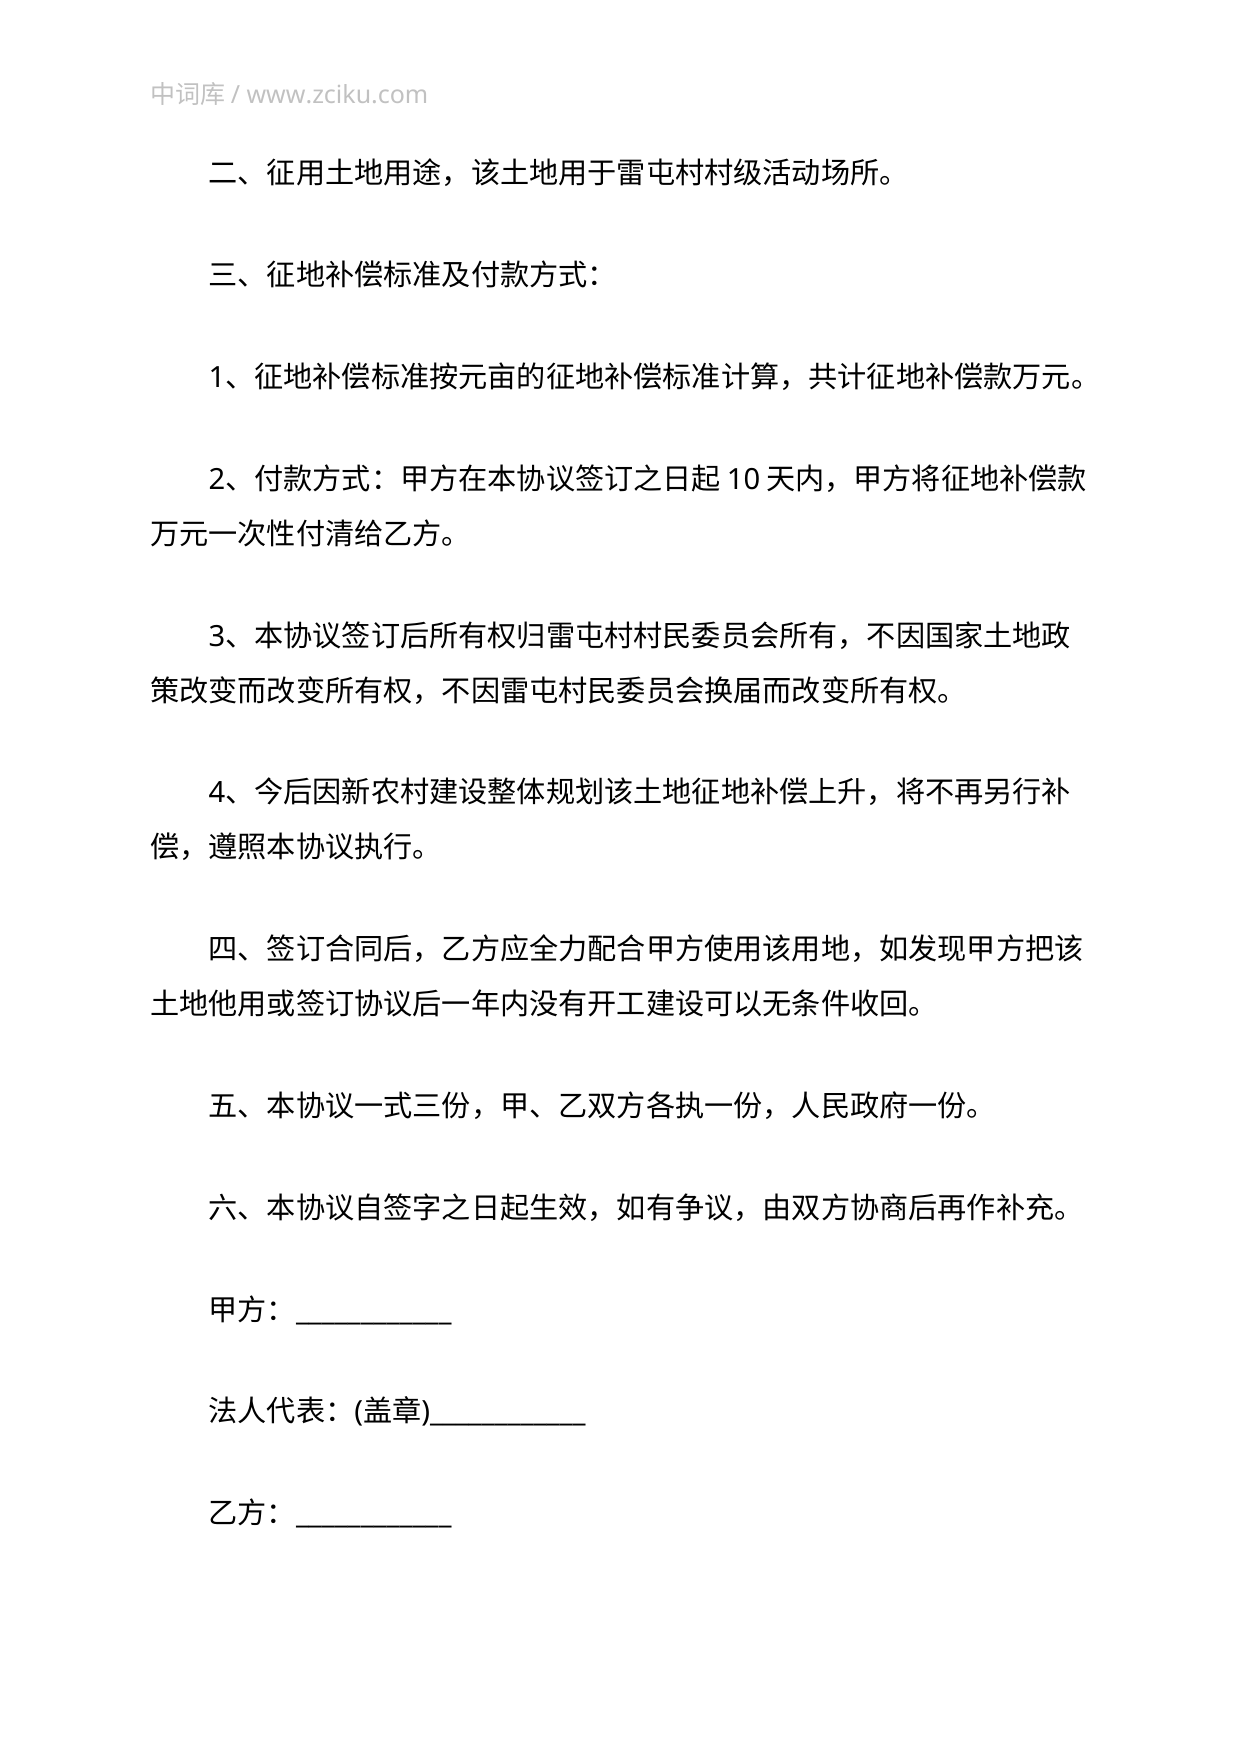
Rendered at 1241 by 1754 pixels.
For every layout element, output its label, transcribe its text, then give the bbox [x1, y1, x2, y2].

text 2、付款方式：甲方在本协议签订之日起10天内，甲方将征地补偿款万元一次性付清给乙方。 [150, 456, 1090, 553]
text 1、征地补偿标准按元亩的征地补偿标准计算，共计征地补偿款万元。 [150, 353, 1090, 396]
text 法人代表：(盖章)____________ [150, 1388, 1090, 1430]
text 五、本协议一式三份，甲、乙双方各执一份，人民政府一份。 [150, 1082, 1090, 1125]
text 3、本协议签订后所有权归雷屯村村民委员会所有，不因国家土地政策改变而改变所有权，不因雷屯村民委员会换届而改变所有权。 [150, 612, 1090, 709]
text 乙方：____________ [150, 1490, 1090, 1532]
text 四、签订合同后，乙方应全力配合甲方使用该用地，如发现甲方把该土地他用或签订协议后一年内没有开工建设可以无条件收回。 [150, 926, 1090, 1023]
text 六、本协议自签字之日起生效，如有争议，由双方协商后再作补充。 [150, 1184, 1090, 1227]
text 4、今后因新农村建设整体规划该土地征地补偿上升，将不再另行补偿，遵照本协议执行。 [150, 769, 1090, 866]
text 三、征地补偿标准及付款方式： [150, 252, 1090, 294]
text 甲方：____________ [150, 1286, 1090, 1328]
text 二、征用土地用途，该土地用于雷屯村村级活动场所。 [150, 150, 1090, 192]
